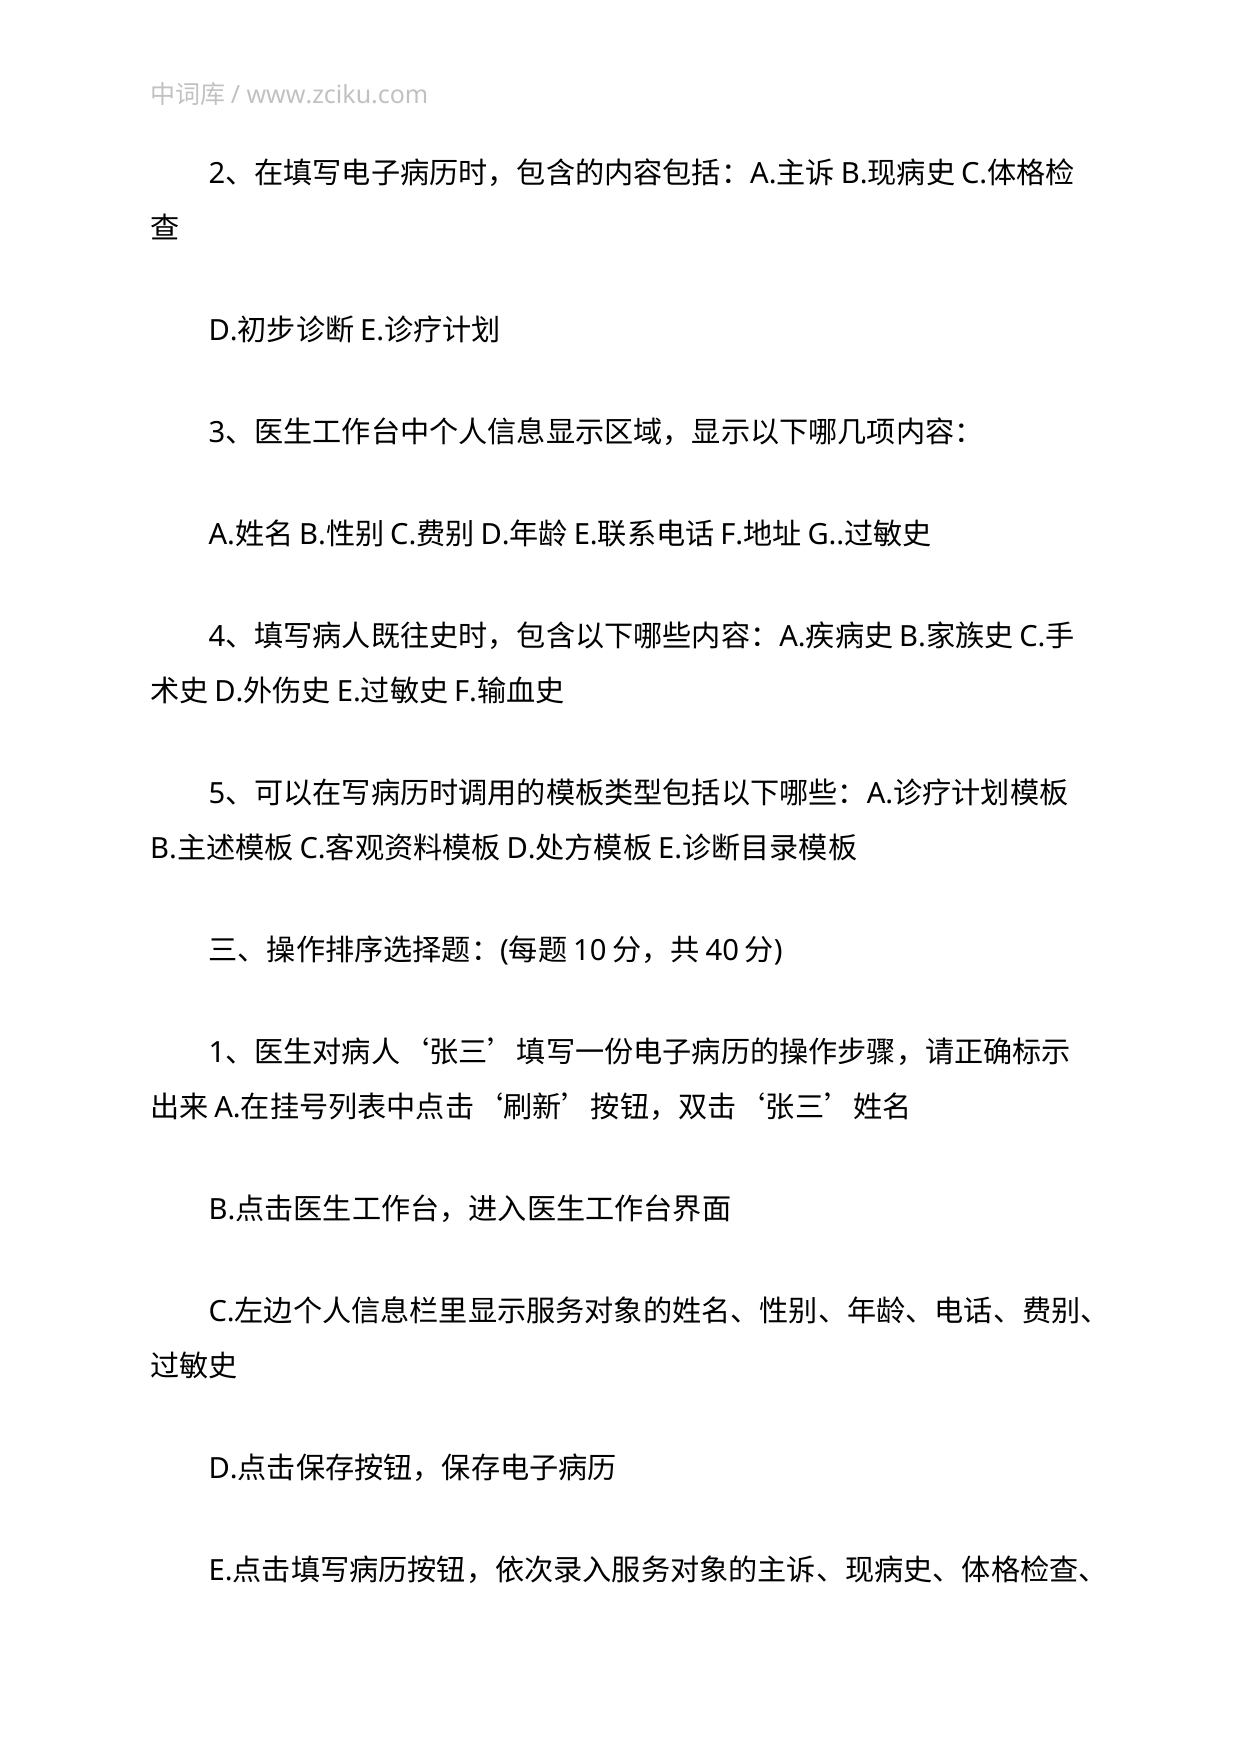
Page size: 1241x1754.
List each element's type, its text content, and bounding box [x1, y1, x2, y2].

text 3、医生工作台中个人信息显示区域，显示以下哪几项内容： [150, 409, 1090, 451]
text B.点击医生工作台，进入医生工作台界面 [150, 1186, 1090, 1228]
text A.姓名B.性别C.费别D.年龄E.联系电话F.地址G..过敏史 [150, 511, 1090, 553]
text 1、医生对病人‘张三’填写一份电子病历的操作步骤，请正确标示出来A.在挂号列表中点击‘刷新’按钮，双击‘张三’姓名 [150, 1029, 1090, 1126]
text 4、填写病人既往史时，包含以下哪些内容：A.疾病史B.家族史C.手术史D.外伤史E.过敏史F.输血史 [150, 613, 1090, 710]
text 5、可以在写病历时调用的模板类型包括以下哪些：A.诊疗计划模板B.主述模板C.客观资料模板D.处方模板E.诊断目录模板 [150, 770, 1090, 867]
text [150, 1546, 1090, 1589]
text D.初步诊断E.诊疗计划 [150, 307, 1090, 349]
text 三、操作排序选择题：(每题10分，共40分) [150, 927, 1090, 969]
text 2、在填写电子病历时，包含的内容包括：A.主诉B.现病史C.体格检查 [150, 150, 1090, 247]
text D.点击保存按钮，保存电子病历 [150, 1444, 1090, 1487]
text C.左边个人信息栏里显示服务对象的姓名、性别、年龄、电话、费别、过敏史 [150, 1288, 1090, 1385]
